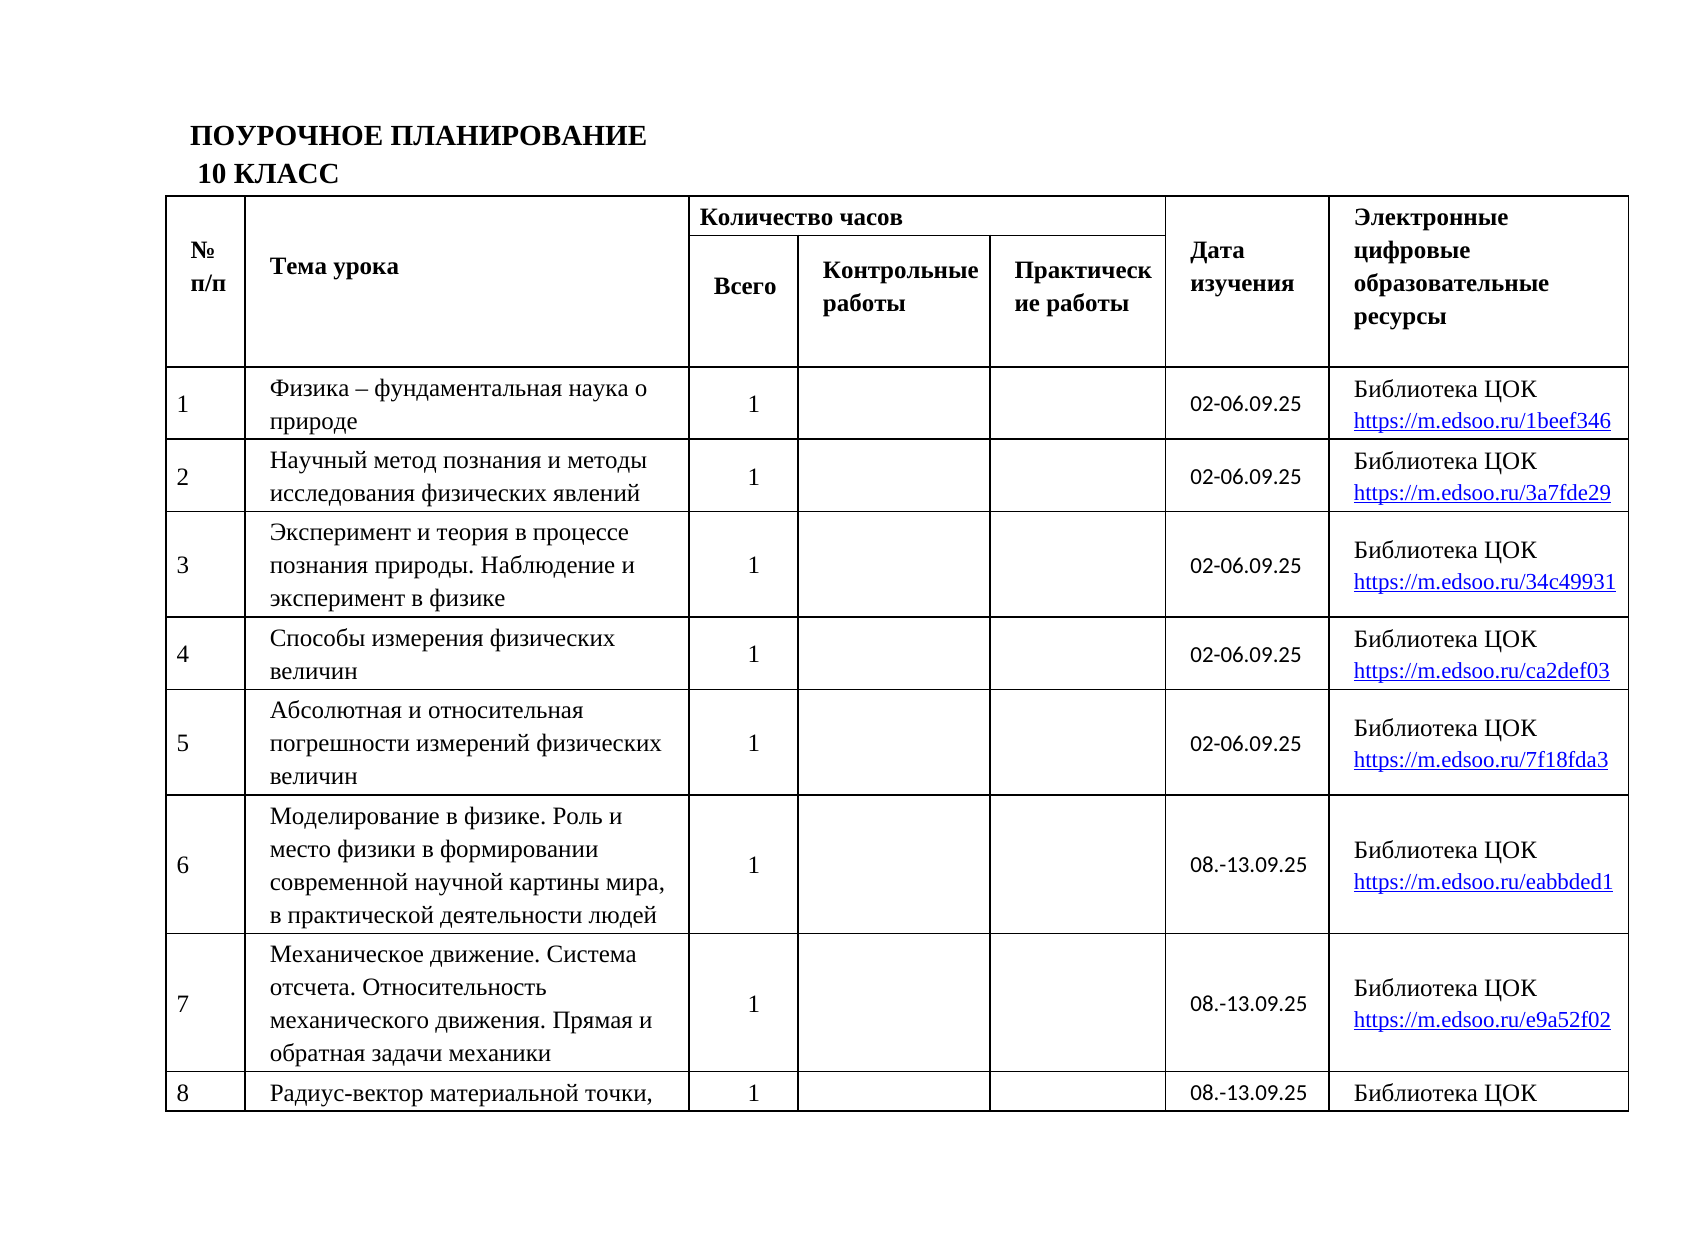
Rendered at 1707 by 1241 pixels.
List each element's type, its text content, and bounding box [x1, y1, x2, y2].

text ПОУРОЧНОЕ ПЛАНИРОВАНИЕ [190, 118, 1618, 152]
table_cell [991, 796, 1165, 932]
table_cell Способы измерения физических величин [246, 618, 688, 688]
table_cell Моделирование в физике. Роль и место физики в формировании современной научной картины мира, в практической деятельности людей [246, 796, 688, 932]
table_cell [246, 1072, 688, 1110]
table_cell 1 [690, 934, 797, 1071]
table_cell 08.-13.09.25 [1166, 934, 1328, 1071]
table_header Тема урока [246, 197, 688, 366]
table_cell 08.-13.09.25 [1166, 796, 1328, 932]
table_header Дата изучения [1166, 197, 1328, 366]
table_cell 6 [167, 796, 244, 932]
table_cell 7 [167, 934, 244, 1071]
table_cell Всего [690, 236, 797, 366]
table_header № п/п [167, 197, 244, 366]
table_cell Библиотека ЦОК https://m.edsoo.ru/eabbded1 [1330, 796, 1628, 932]
table_cell [991, 934, 1165, 1071]
table_cell 5 [167, 690, 244, 794]
table_cell [799, 440, 989, 511]
table_cell [799, 1072, 989, 1110]
table_cell Абсолютная и относительная погрешности измерений физических величин [246, 690, 688, 794]
table_cell 2 [167, 440, 244, 511]
table_cell 1 [690, 440, 797, 511]
table_cell [991, 690, 1165, 794]
table_cell Эксперимент и теория в процессе познания природы. Наблюдение и эксперимент в физике [246, 512, 688, 616]
table_cell [799, 934, 989, 1071]
table_cell 1 [167, 368, 244, 438]
table_cell [991, 512, 1165, 616]
table_cell 02-06.09.25 [1166, 368, 1328, 438]
table_header Количество часов [690, 197, 1165, 234]
table_cell Библиотека ЦОК https://m.edsoo.ru/34c49931 [1330, 512, 1628, 616]
table_cell Библиотека ЦОК https://m.edsoo.ru/3a7fde29 [1330, 440, 1628, 511]
table_cell Физика – фундаментальная наука о природе [246, 368, 688, 438]
table_header Электронные цифровые образовательные ресурсы [1330, 197, 1628, 366]
table_cell Механическое движение. Система отсчета. Относительность механического движения. Прямая и обратная задачи механики [246, 934, 688, 1071]
table_cell 02-06.09.25 [1166, 440, 1328, 511]
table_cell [1330, 1072, 1628, 1110]
table_cell Контрольные работы [799, 236, 989, 366]
table_cell 08.-13.09.25 [1166, 1072, 1328, 1110]
table_cell 1 [690, 796, 797, 932]
table_cell [991, 1072, 1165, 1110]
table_cell 3 [167, 512, 244, 616]
table_cell [799, 368, 989, 438]
table_cell [799, 512, 989, 616]
table_cell 1 [690, 368, 797, 438]
table_cell Библиотека ЦОК https://m.edsoo.ru/1beef346 [1330, 368, 1628, 438]
table_cell 1 [690, 690, 797, 794]
table_cell Библиотека ЦОК https://m.edsoo.ru/7f18fda3 [1330, 690, 1628, 794]
table_cell [799, 690, 989, 794]
table_cell Практические работы [991, 236, 1165, 366]
table_cell [991, 440, 1165, 511]
table_cell Научный метод познания и методы исследования физических явлений [246, 440, 688, 511]
table_cell [991, 368, 1165, 438]
table_cell 02-06.09.25 [1166, 618, 1328, 688]
text 10 КЛАСС [190, 157, 1618, 190]
table_cell [799, 618, 989, 688]
table_cell 1 [690, 512, 797, 616]
table_cell 02-06.09.25 [1166, 512, 1328, 616]
table_cell 1 [690, 618, 797, 688]
table_cell 02-06.09.25 [1166, 690, 1328, 794]
table_cell [799, 796, 989, 932]
table_cell Библиотека ЦОК https://m.edsoo.ru/ca2def03 [1330, 618, 1628, 688]
table_cell 1 [690, 1072, 797, 1110]
table_cell 4 [167, 618, 244, 688]
table_cell 8 [167, 1072, 244, 1110]
table_cell Библиотека ЦОК https://m.edsoo.ru/e9a52f02 [1330, 934, 1628, 1071]
table_cell [991, 618, 1165, 688]
